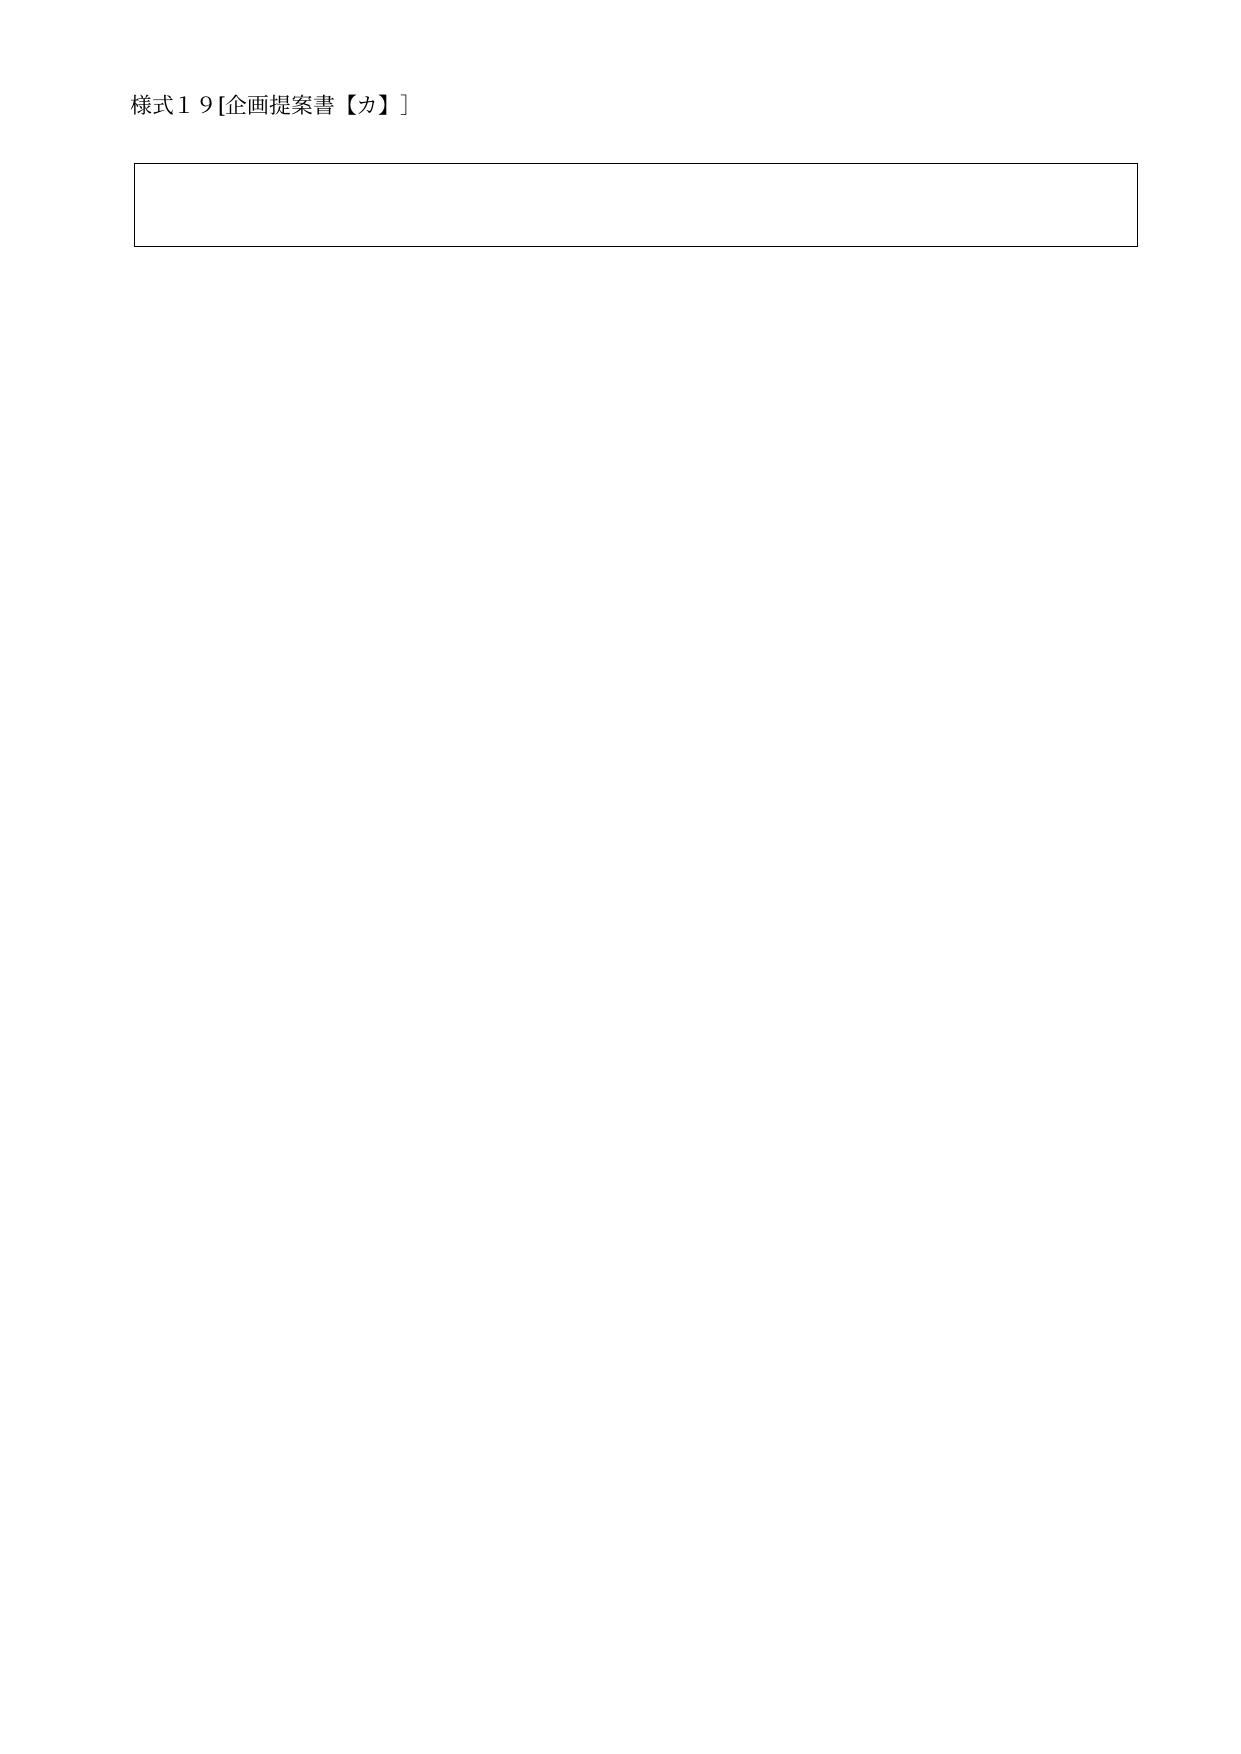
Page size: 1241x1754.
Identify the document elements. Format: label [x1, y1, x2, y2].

table_cell [135, 164, 1137, 246]
